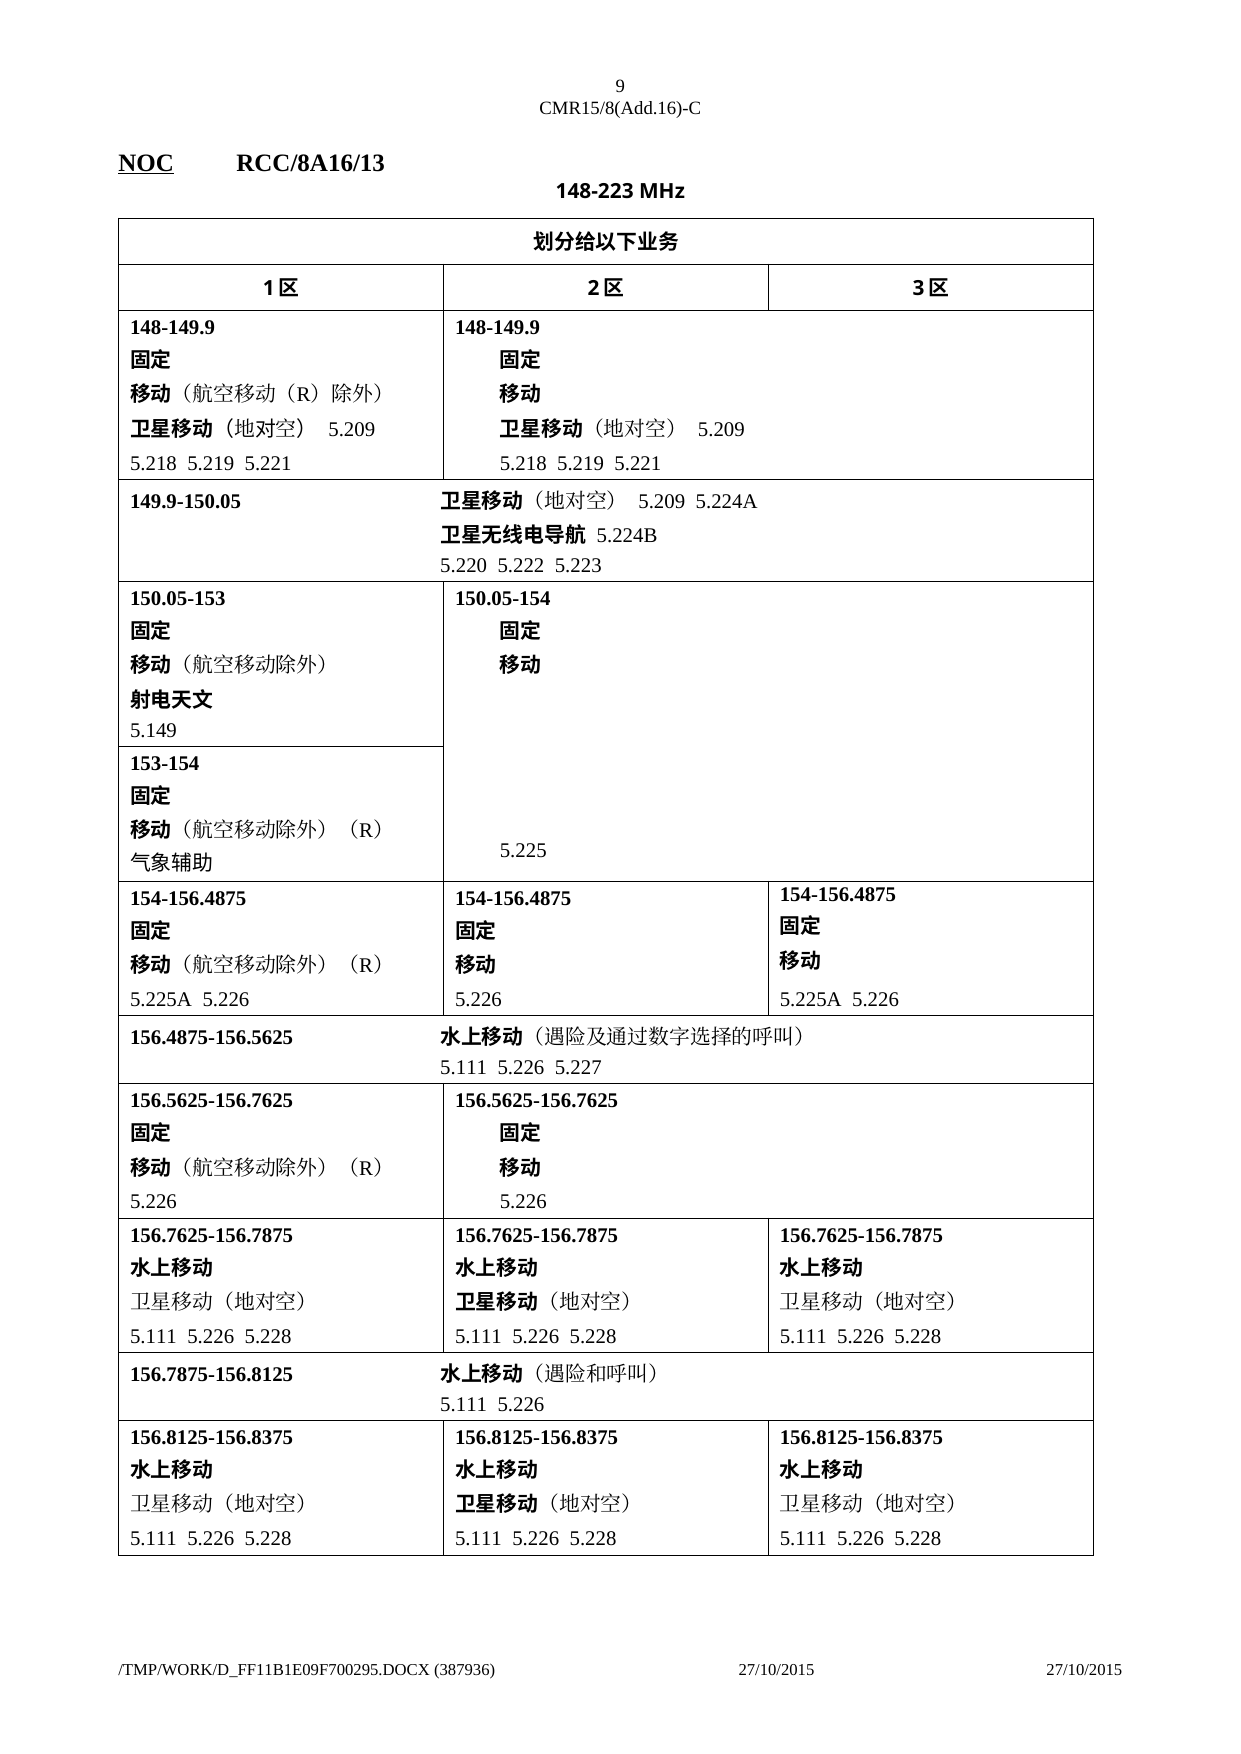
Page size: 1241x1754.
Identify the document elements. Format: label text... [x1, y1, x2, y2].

table_cell 148-149.9 固定 移动（航空移动（R）除外） 卫星移动（地对空） 5.209 [119, 311, 443, 446]
table_cell 2区 [444, 265, 768, 310]
table_cell 156.8125-156.8375 水上移动 卫星移动（地对空） [444, 1421, 768, 1522]
table_cell 149.9-150.05 卫星移动（地对空） 5.209 5.224A 卫星无线电导航 5.224B 5.220 5.222 5.223 [119, 480, 1093, 581]
table_cell 153-154 固定 移动（航空移动除外）（R） 气象辅助 [119, 747, 443, 881]
table_cell 5.111 5.226 5.228 [769, 1320, 1093, 1352]
table_cell 5.226 [444, 983, 768, 1015]
title 148-223 MHz [118, 176, 1122, 205]
table_cell 154-156.4875 固定 移动（航空移动除外）（R） [119, 882, 443, 983]
table_cell 156.5625-156.7625 固定 移动（航空移动除外）（R） [119, 1084, 443, 1185]
table_cell 5.218 5.219 5.221 [119, 446, 443, 479]
table_cell 156.7625-156.7875 水上移动 卫星移动（地对空） [769, 1219, 1093, 1320]
table_cell 150.05-153 固定 移动（航空移动除外） 射电天文 5.149 [119, 582, 443, 746]
table_cell 5.225A 5.226 [769, 983, 1093, 1015]
table_cell 5.111 5.226 5.228 [119, 1522, 443, 1554]
table_cell 5.226 [119, 1185, 443, 1217]
table_cell 154-156.4875 固定 移动 [444, 882, 768, 983]
table_cell 148-149.9 固定 移动 卫星移动（地对空） 5.209 [444, 311, 1093, 446]
table_header 划分给以下业务 [119, 219, 1093, 263]
table_cell 5.111 5.226 5.228 [119, 1320, 443, 1352]
text NOC RCC/8A16/13 [118, 148, 1122, 176]
table_cell 5.111 5.226 5.228 [444, 1320, 768, 1352]
table_cell 156.8125-156.8375 水上移动 卫星移动（地对空） [119, 1421, 443, 1522]
table_cell 156.5625-156.7625 固定 移动 [444, 1084, 1093, 1185]
table_cell 3区 [769, 265, 1093, 310]
table_cell 5.226 [444, 1185, 1093, 1217]
table_cell 154-156.4875 固定 移动 [769, 882, 1093, 983]
table_cell 5.218 5.219 5.221 [444, 446, 1093, 479]
table_cell 150.05-154 固定 移动 5.225 [444, 582, 1093, 881]
table_cell 156.4875-156.5625 水上移动（遇险及通过数字选择的呼叫） 5.111 5.226 5.227 [119, 1016, 1093, 1083]
table_cell 156.8125-156.8375 水上移动 卫星移动（地对空） [769, 1421, 1093, 1522]
table_cell 156.7875-156.8125 水上移动（遇险和呼叫） 5.111 5.226 [119, 1353, 1093, 1420]
table_cell 156.7625-156.7875 水上移动 卫星移动（地对空） [119, 1219, 443, 1320]
table_cell 1区 [119, 265, 443, 310]
table_cell 5.225A 5.226 [119, 983, 443, 1015]
table_cell 5.111 5.226 5.228 [769, 1522, 1093, 1554]
table_cell 156.7625-156.7875 水上移动 卫星移动（地对空） [444, 1219, 768, 1320]
table_cell 5.111 5.226 5.228 [444, 1522, 768, 1554]
